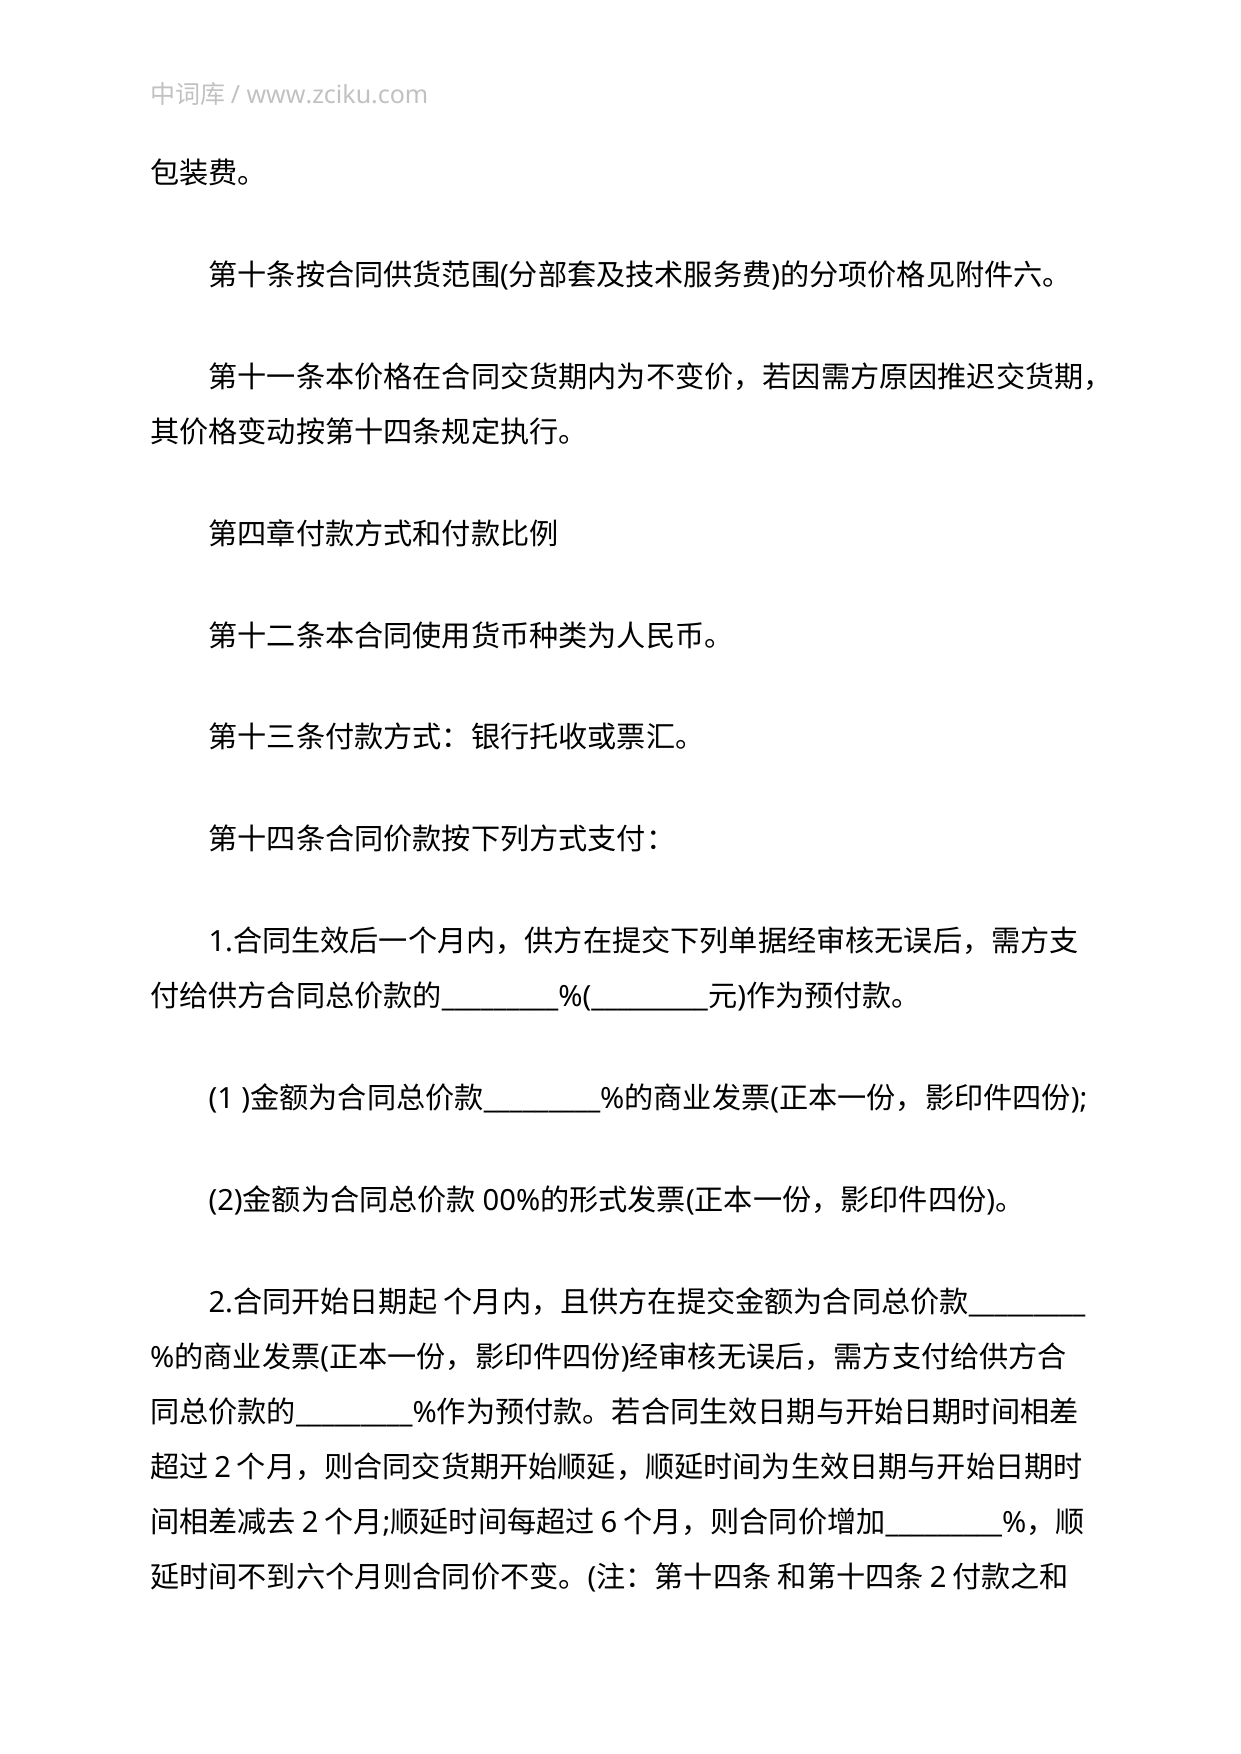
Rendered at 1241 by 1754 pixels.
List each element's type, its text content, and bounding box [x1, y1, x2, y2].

text 第十条按合同供货范围(分部套及技术服务费)的分项价格见附件六。 [150, 252, 1090, 294]
text 第十一条本价格在合同交货期内为不变价，若因需方原因推迟交货期，其价格变动按第十四条规定执行。 [150, 354, 1090, 451]
text 第十三条付款方式：银行托收或票汇。 [150, 714, 1090, 756]
text 第四章付款方式和付款比例 [150, 510, 1090, 553]
text 1.合同生效后一个月内，供方在提交下列单据经审核无误后，需方支付给供方合同总价款的_________%(_________元)作为预付款。 [150, 917, 1090, 1015]
text 第十四条合同价款按下列方式支付： [150, 816, 1090, 858]
text (1 )金额为合同总价款_________%的商业发票(正本一份，影印件四份); [150, 1074, 1090, 1117]
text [150, 1278, 1090, 1596]
text (2)金额为合同总价款 00%的形式发票(正本一份，影印件四份)。 [150, 1176, 1090, 1219]
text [150, 150, 1090, 192]
text 第十二条本合同使用货币种类为人民币。 [150, 612, 1090, 654]
